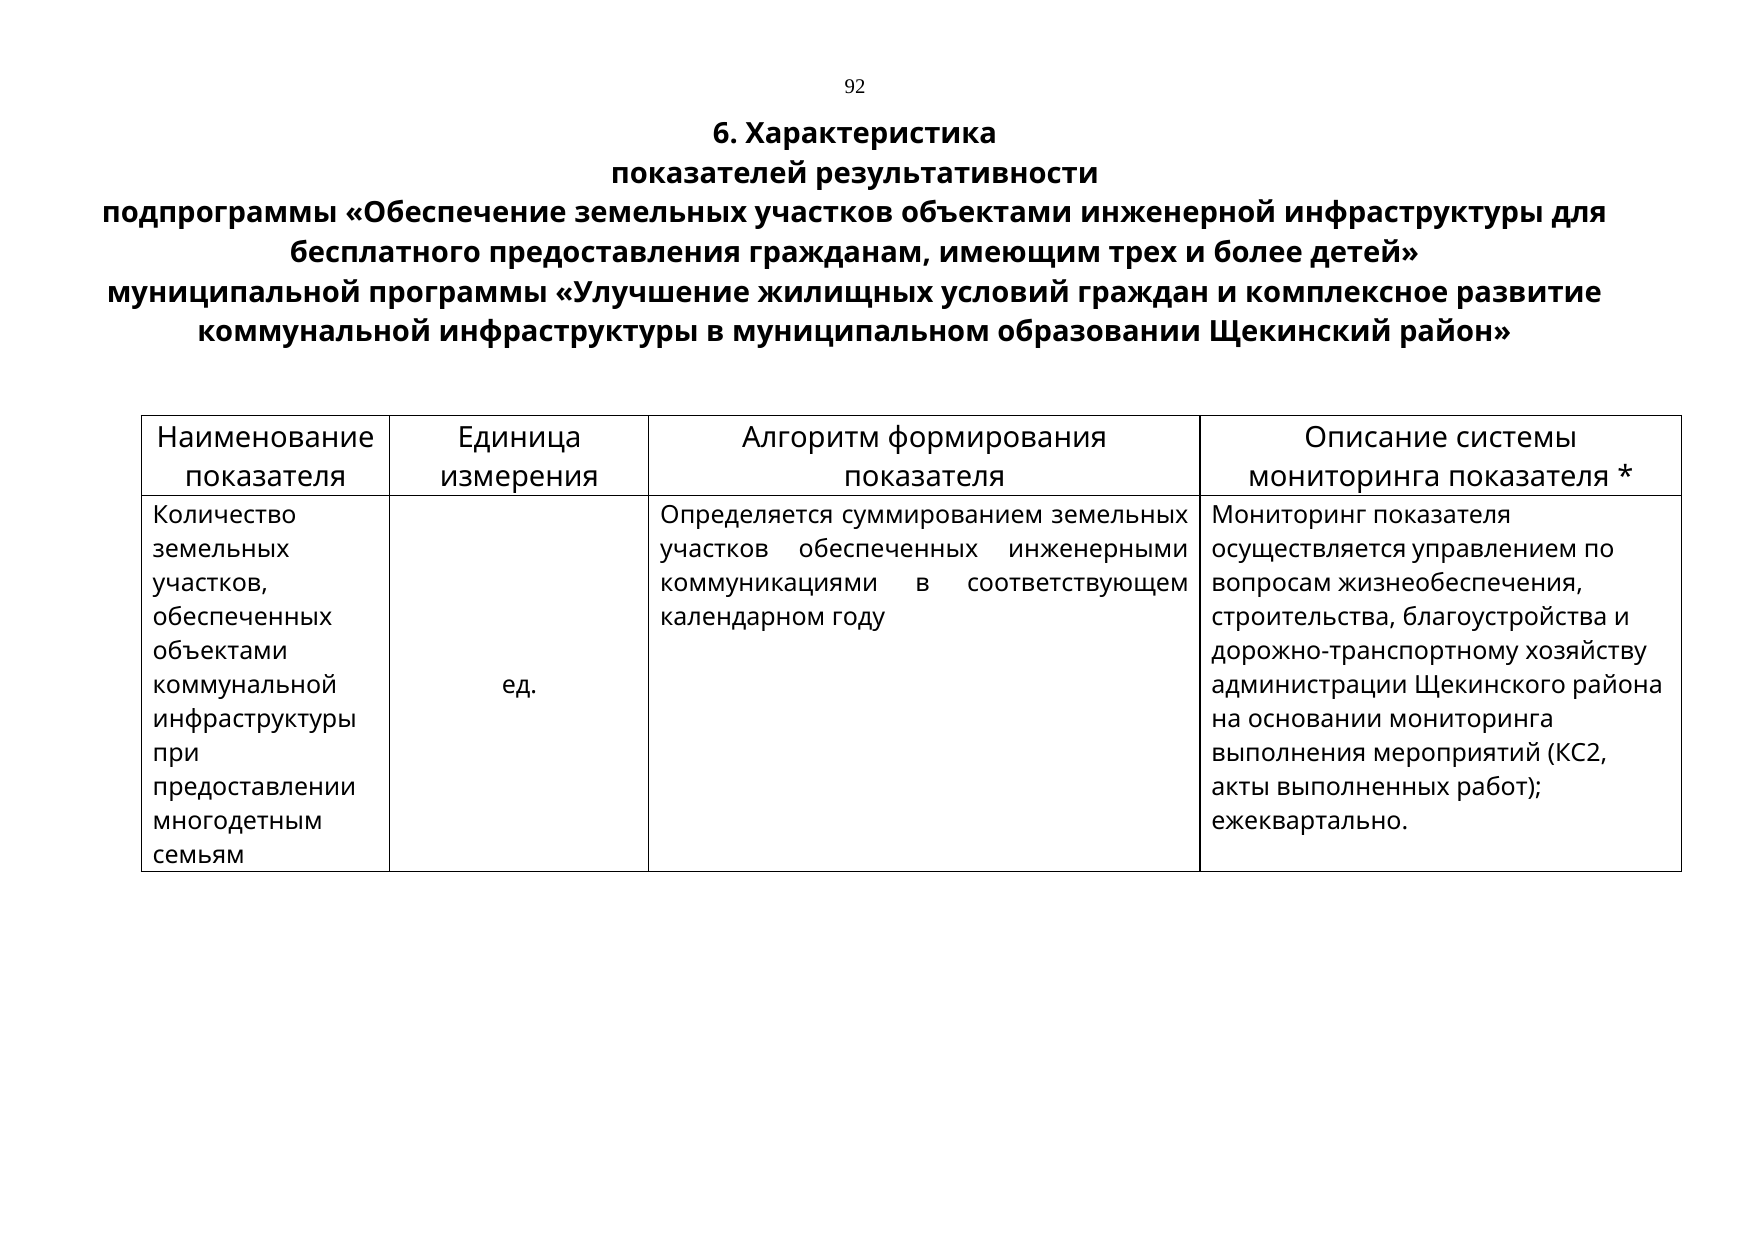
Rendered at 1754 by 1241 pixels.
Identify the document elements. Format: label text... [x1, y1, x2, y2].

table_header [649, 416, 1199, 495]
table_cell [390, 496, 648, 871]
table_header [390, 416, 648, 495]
text муниципальной программы «Улучшение жилищных условий граждан и комплексное развитие коммунальной инфраструктуры в муниципальном образовании Щекинский район» [74, 271, 1636, 350]
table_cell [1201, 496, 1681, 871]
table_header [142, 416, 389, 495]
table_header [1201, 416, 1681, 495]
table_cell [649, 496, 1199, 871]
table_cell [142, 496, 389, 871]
text показателей результативности [74, 152, 1636, 192]
text 6. Характеристика [74, 112, 1636, 152]
text подпрограммы «Обеспечение земельных участков объектами инженерной инфраструктуры для бесплатного предоставления гражданам, имеющим трех и более детей» [74, 192, 1636, 271]
